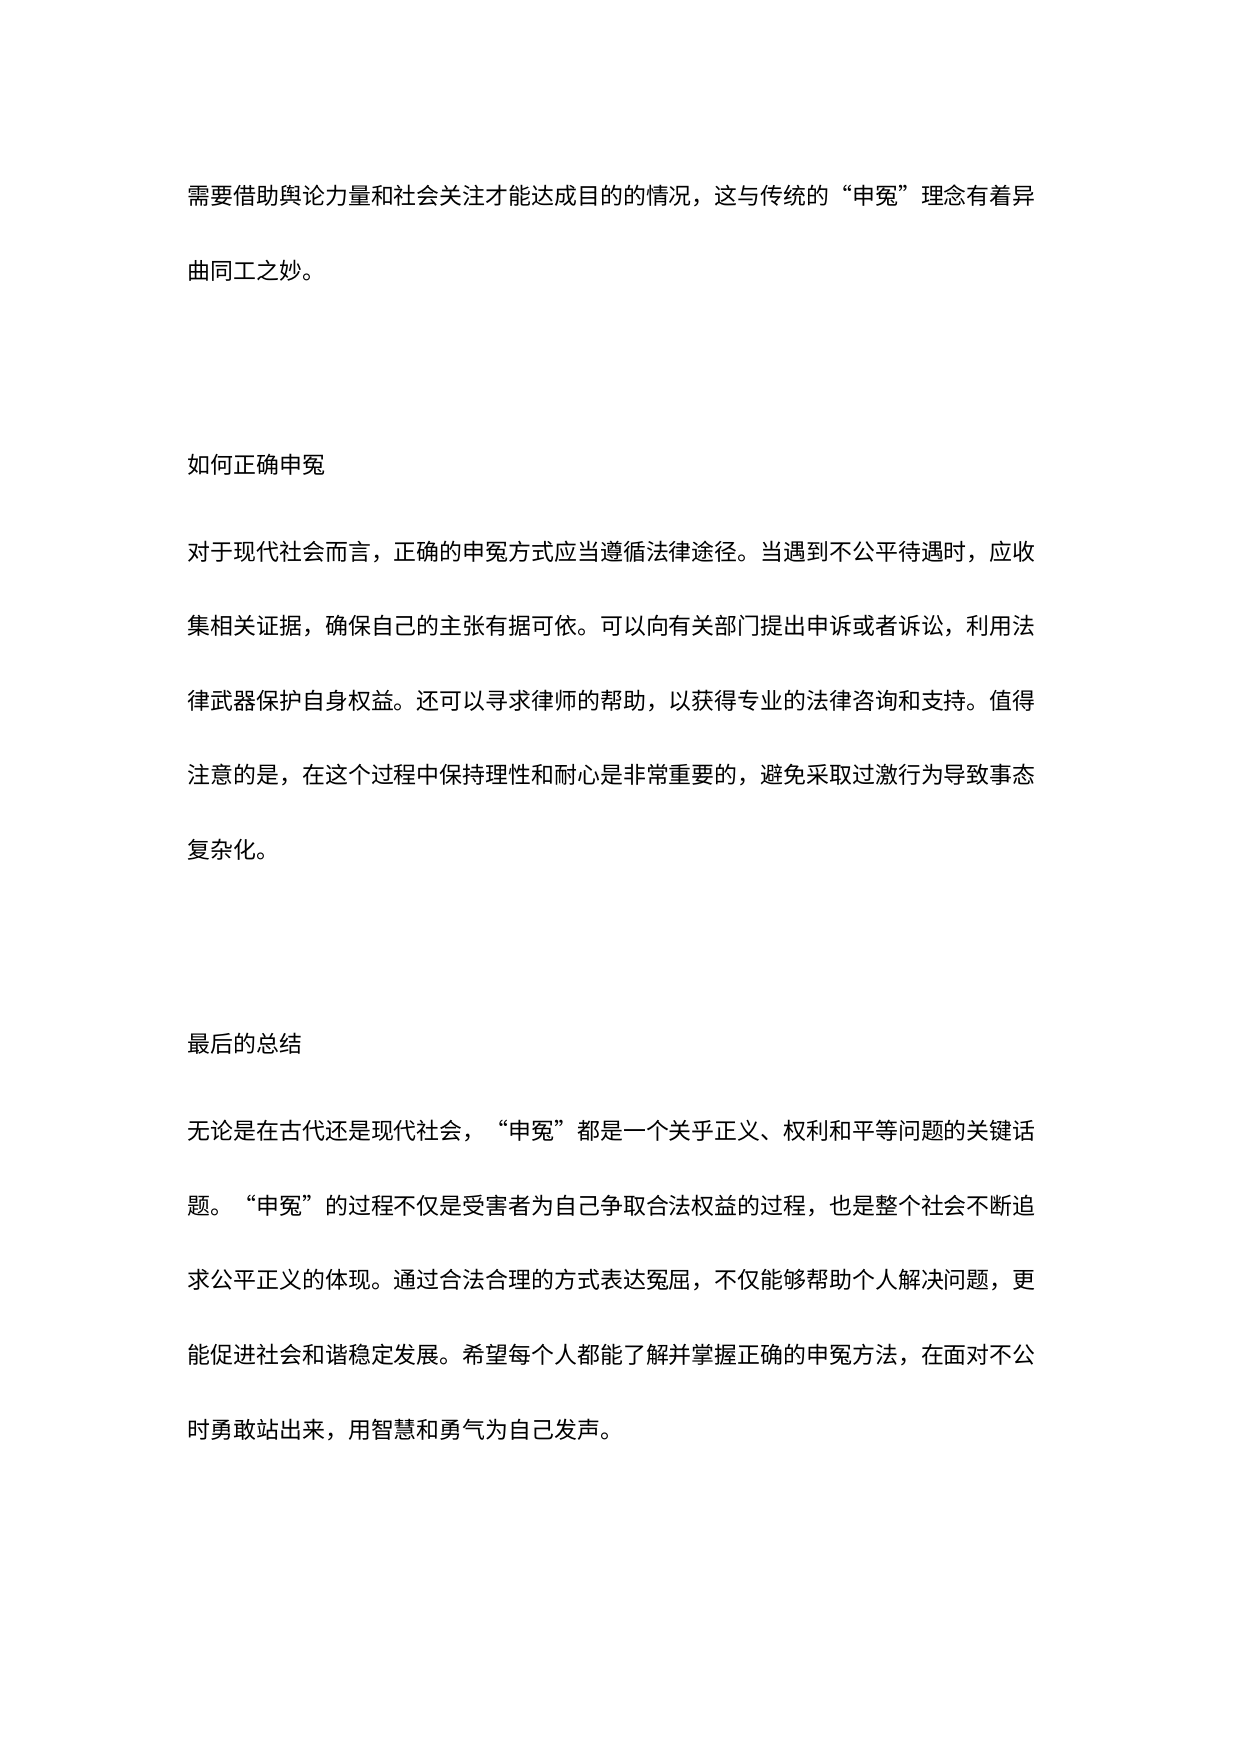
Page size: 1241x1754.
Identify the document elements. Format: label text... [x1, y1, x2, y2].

text 最后的总结 [187, 1011, 1053, 1076]
text 如何正确申冤 [187, 431, 1053, 496]
text 无论是在古代还是现代社会，“申冤”都是一个关乎正义、权利和平等问题的关键话题。“申冤”的过程不仅是受害者为自己争取合法权益的过程，也是整个社会不断追求公平正义的体现。通过合法合理的方式表达冤屈，不仅能够帮助个人解决问题，更能促进社会和谐稳定发展。希望每个人都能了解并掌握正确的申冤方法，在面对不公时勇敢站出来，用智慧和勇气为自己发声。 [187, 1097, 1053, 1461]
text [187, 162, 1053, 302]
text 对于现代社会而言，正确的申冤方式应当遵循法律途径。当遇到不公平待遇时，应收集相关证据，确保自己的主张有据可依。可以向有关部门提出申诉或者诉讼，利用法律武器保护自身权益。还可以寻求律师的帮助，以获得专业的法律咨询和支持。值得注意的是，在这个过程中保持理性和耐心是非常重要的，避免采取过激行为导致事态复杂化。 [187, 517, 1053, 881]
